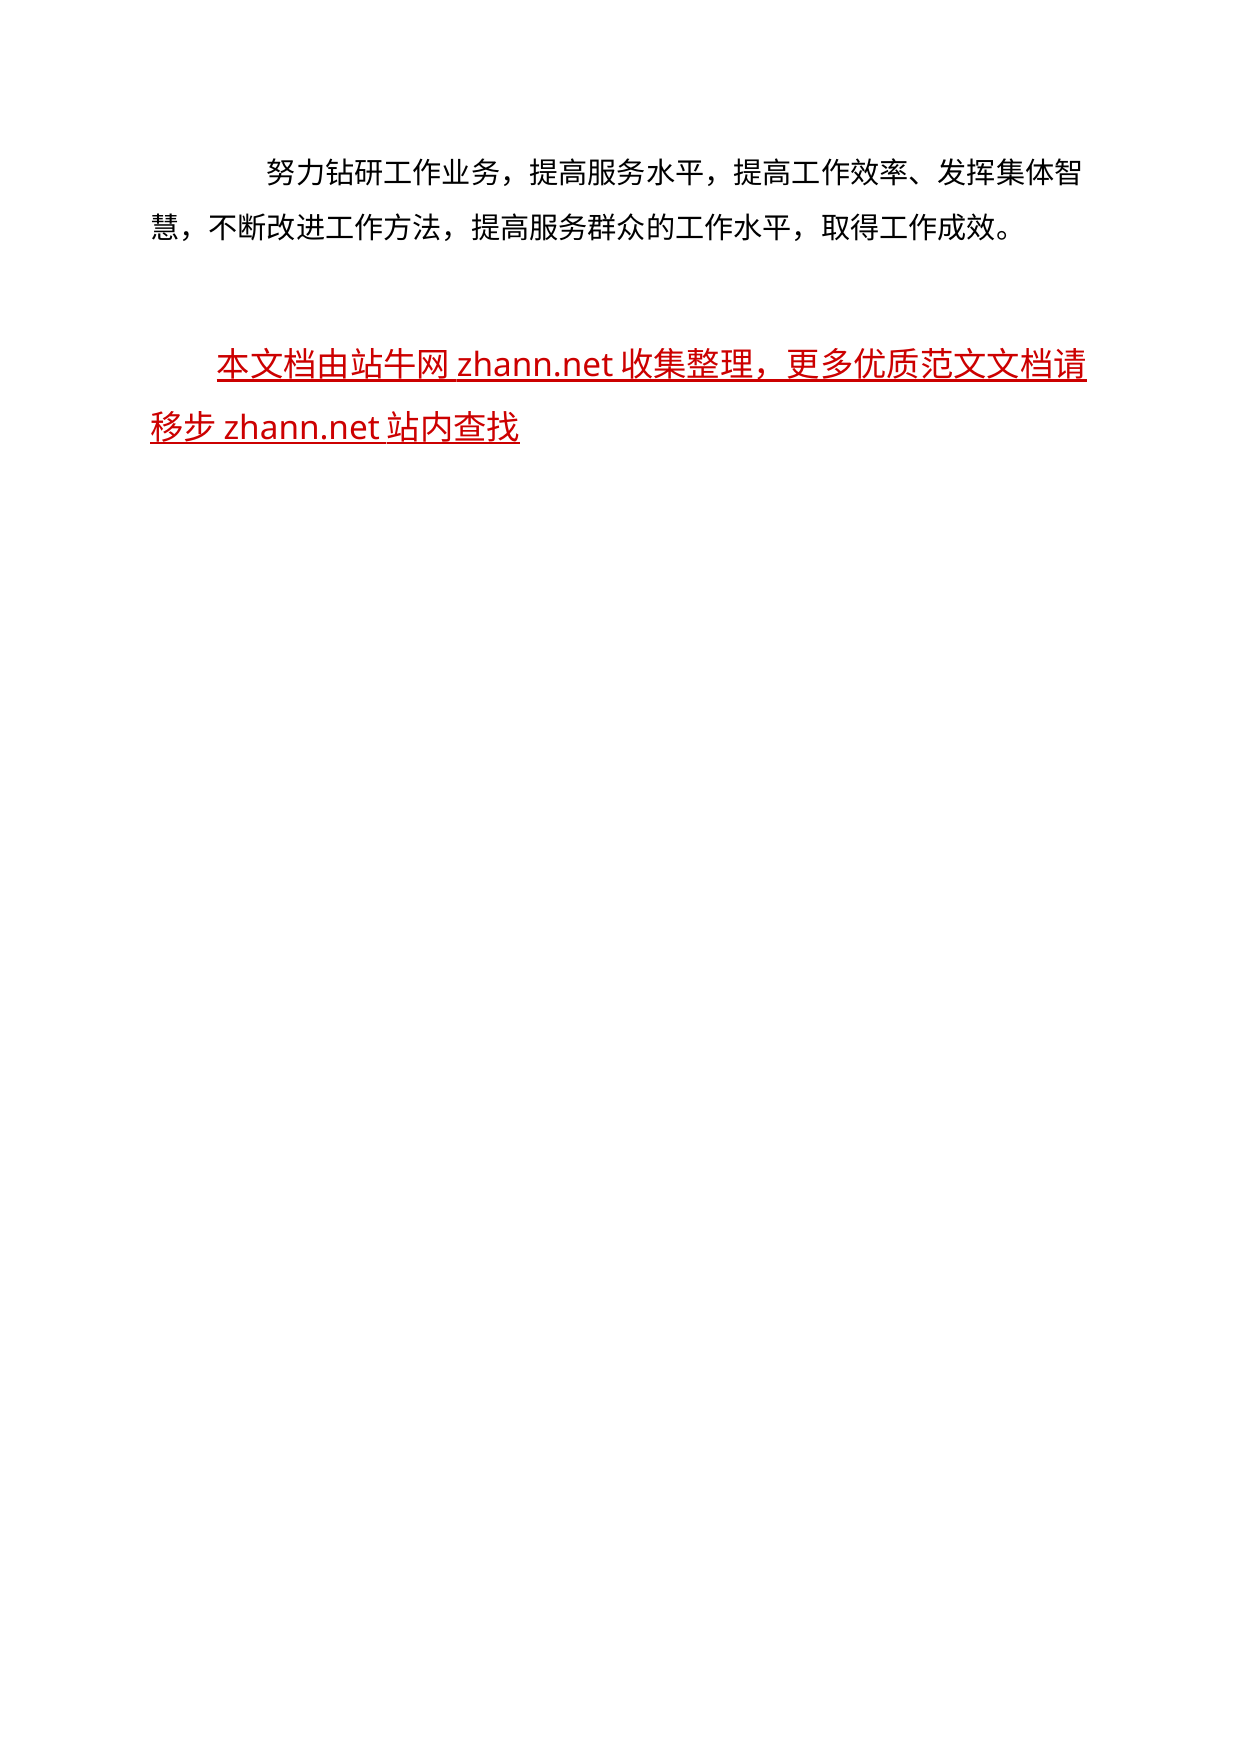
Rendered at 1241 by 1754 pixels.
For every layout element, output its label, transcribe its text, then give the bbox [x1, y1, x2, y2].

text 本文档由站牛网zhann.net收集整理，更多优质范文文档请移步zhann.net站内查找 [150, 338, 1090, 449]
text 努力钻研工作业务，提高服务水平，提高工作效率、发挥集体智慧，不断改进工作方法，提高服务群众的工作水平，取得工作成效。 [150, 150, 1090, 247]
